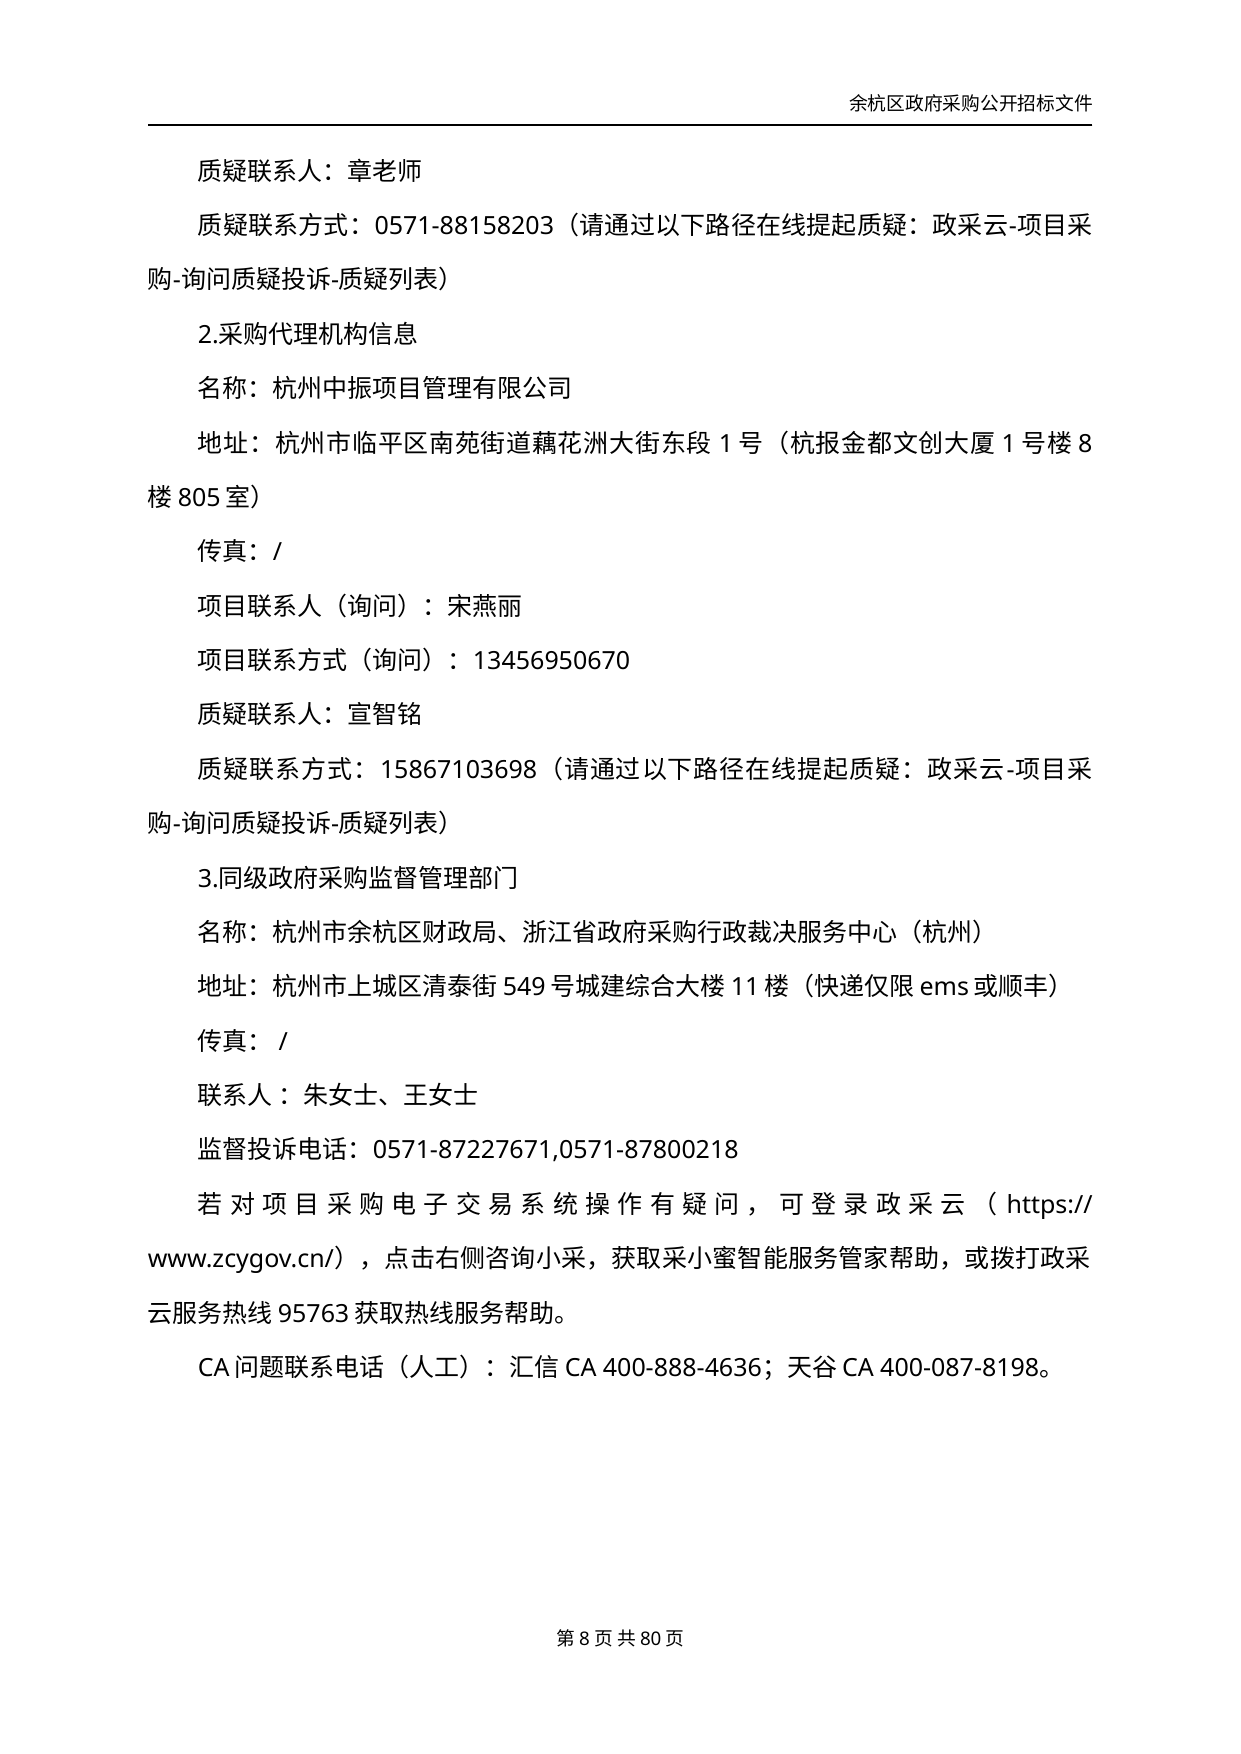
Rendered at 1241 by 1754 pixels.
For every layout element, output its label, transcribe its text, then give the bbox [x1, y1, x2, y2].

text 若对项目采购电子交易系统操作有疑问，可登录政采云（https://www.zcygov.cn/），点击右侧咨询小采，获取采小蜜智能服务管家帮助，或拨打政采云服务热线95763获取热线服务帮助。 [148, 1184, 1092, 1329]
text 名称：杭州中振项目管理有限公司 [148, 369, 1092, 405]
text 质疑联系方式：0571-88158203（请通过以下路径在线提起质疑：政采云-项目采购-询问质疑投诉-质疑列表） [148, 206, 1092, 296]
text 3.同级政府采购监督管理部门 [148, 858, 1092, 894]
text 监督投诉电话：0571-87227671,0571-87800218 [148, 1130, 1092, 1166]
text 2.采购代理机构信息 [148, 314, 1092, 351]
text 质疑联系方式：15867103698（请通过以下路径在线提起质疑：政采云-项目采购-询问质疑投诉-质疑列表） [148, 749, 1092, 840]
text 项目联系人（询问）：宋燕丽 [148, 586, 1092, 622]
text 地址：杭州市上城区清泰街549号城建综合大楼11楼（快递仅限ems或顺丰） [148, 967, 1092, 1003]
text 传真： / [148, 1021, 1092, 1057]
text 传真：/ [148, 532, 1092, 568]
text 地址：杭州市临平区南苑街道藕花洲大街东段1号（杭报金都文创大厦1号楼8楼805室） [148, 423, 1092, 514]
text CA问题联系电话（人工）：汇信CA 400-888-4636；天谷CA 400-087-8198。 [148, 1347, 1092, 1384]
text 质疑联系人：宣智铭 [148, 695, 1092, 731]
text 质疑联系人：章老师 [148, 151, 1092, 187]
text 名称：杭州市余杭区财政局、浙江省政府采购行政裁决服务中心（杭州） [148, 912, 1092, 949]
text 联系人 ：朱女士、王女士 [148, 1076, 1092, 1112]
text 项目联系方式（询问）：13456950670 [148, 641, 1092, 677]
